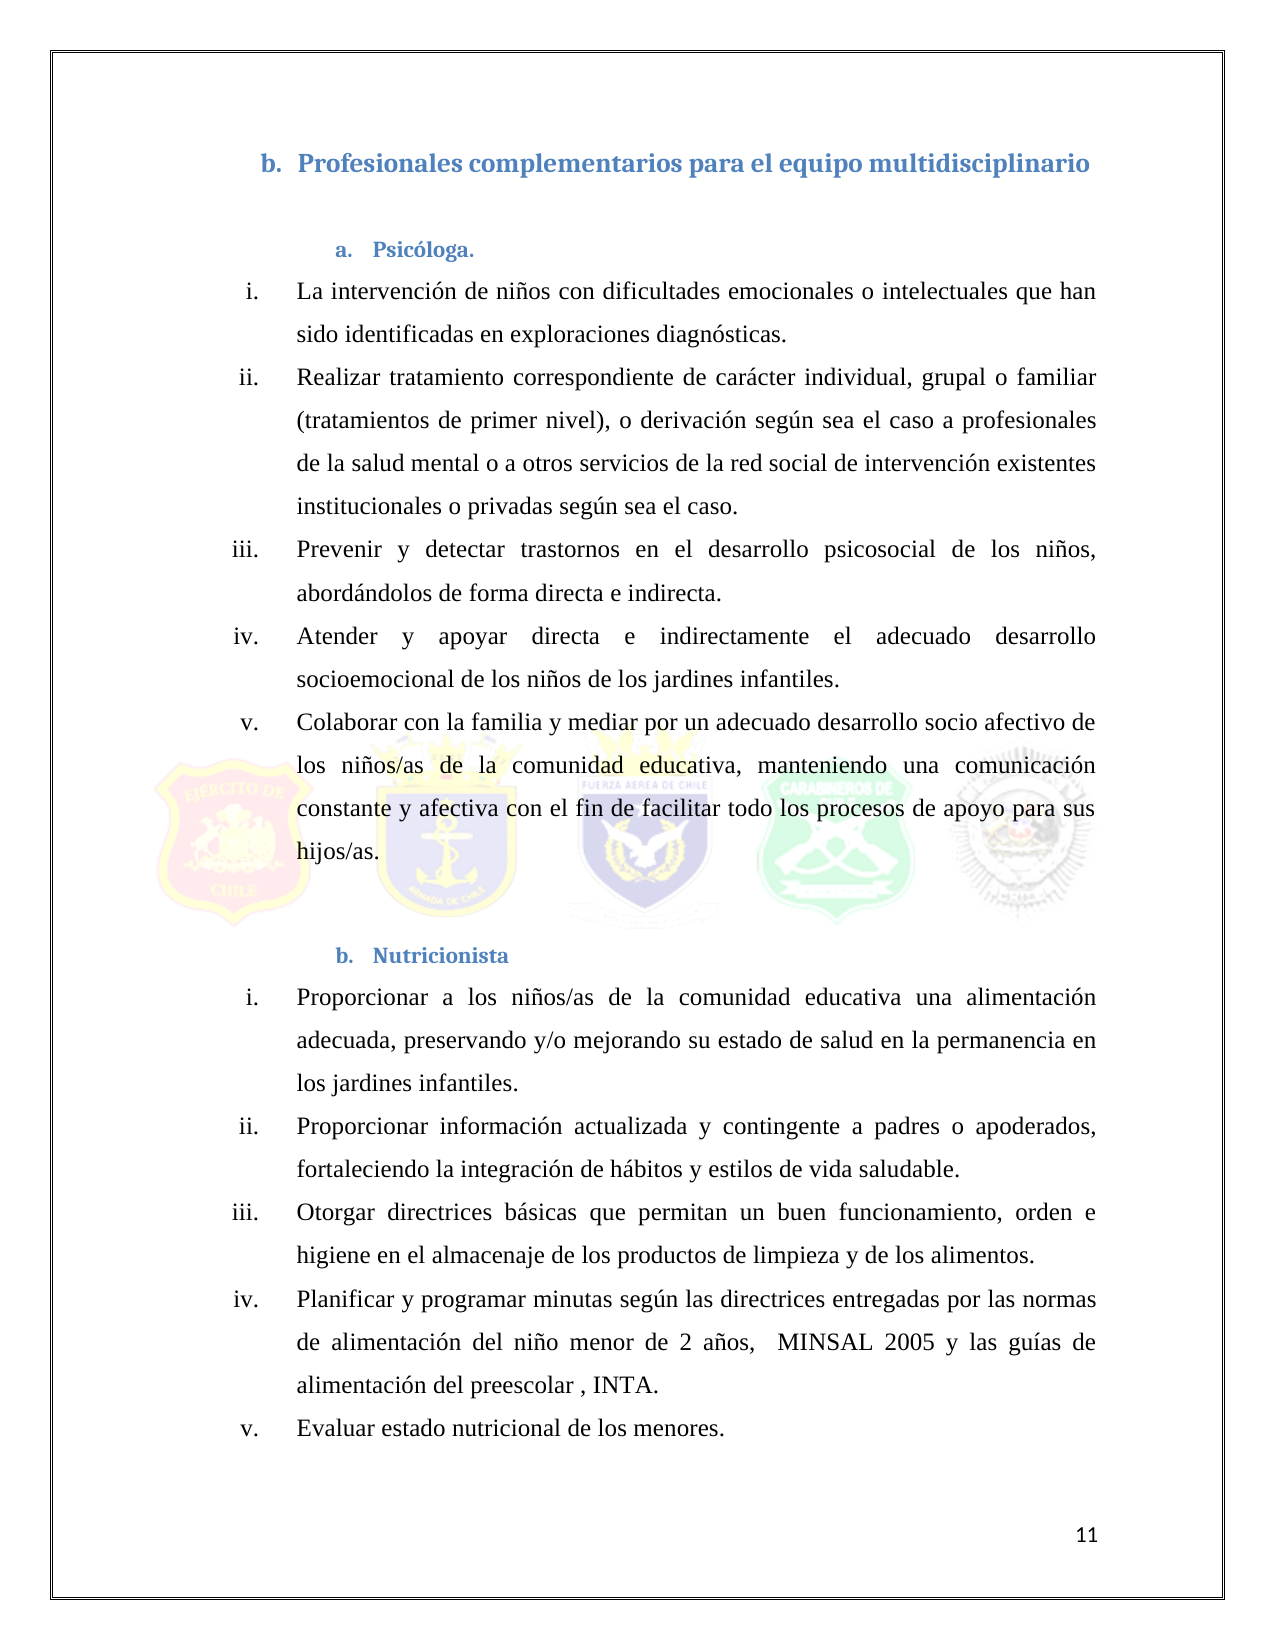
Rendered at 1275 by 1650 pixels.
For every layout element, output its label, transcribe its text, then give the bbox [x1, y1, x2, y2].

subtitle Psicóloga. [335, 236, 1098, 263]
list Proporcionar a los niños/as de la comunidad educativa una alimentación adecuada, preservando y/o mejorando su estado de salud en la permanencia en los jardines infantiles. [259, 982, 1098, 1097]
list Proporcionar información actualizada y contingente a padres o apoderados, fortaleciendo la integración de hábitos y estilos de vida saludable. [259, 1111, 1098, 1183]
subtitle Nutricionista [335, 942, 1098, 969]
subtitle Profesionales complementarios para el equipo multidisciplinario [260, 148, 1098, 179]
list La intervención de niños con dificultades emocionales o intelectuales que han sido identificadas en exploraciones diagnósticas. [259, 276, 1098, 348]
list Otorgar directrices básicas que permitan un buen funcionamiento, orden e higiene en el almacenaje de los productos de limpieza y de los alimentos. [259, 1197, 1098, 1269]
list Colaborar con la familia y mediar por un adecuado desarrollo socio afectivo de los niños/as de la comunidad educativa, manteniendo una comunicación constante y afectiva con el fin de facilitar todo los procesos de apoyo para sus hijos/as. [259, 707, 1098, 865]
list Atender y apoyar directa e indirectamente el adecuado desarrollo socioemocional de los niños de los jardines infantiles. [259, 621, 1098, 693]
list Realizar tratamiento correspondiente de carácter individual, grupal o familiar (tratamientos de primer nivel), o derivación según sea el caso a profesionales de la salud mental o a otros servicios de la red social de intervención existentes institucionales o privadas según sea el caso. [259, 362, 1098, 520]
list Planificar y programar minutas según las directrices entregadas por las normas de alimentación del niño menor de 2 años, MINSAL 2005 y las guías de alimentación del preescolar , INTA. [259, 1284, 1098, 1399]
list Evaluar estado nutricional de los menores. [259, 1413, 1098, 1442]
list Prevenir y detectar trastornos en el desarrollo psicosocial de los niños, abordándolos de forma directa e indirecta. [259, 534, 1098, 606]
